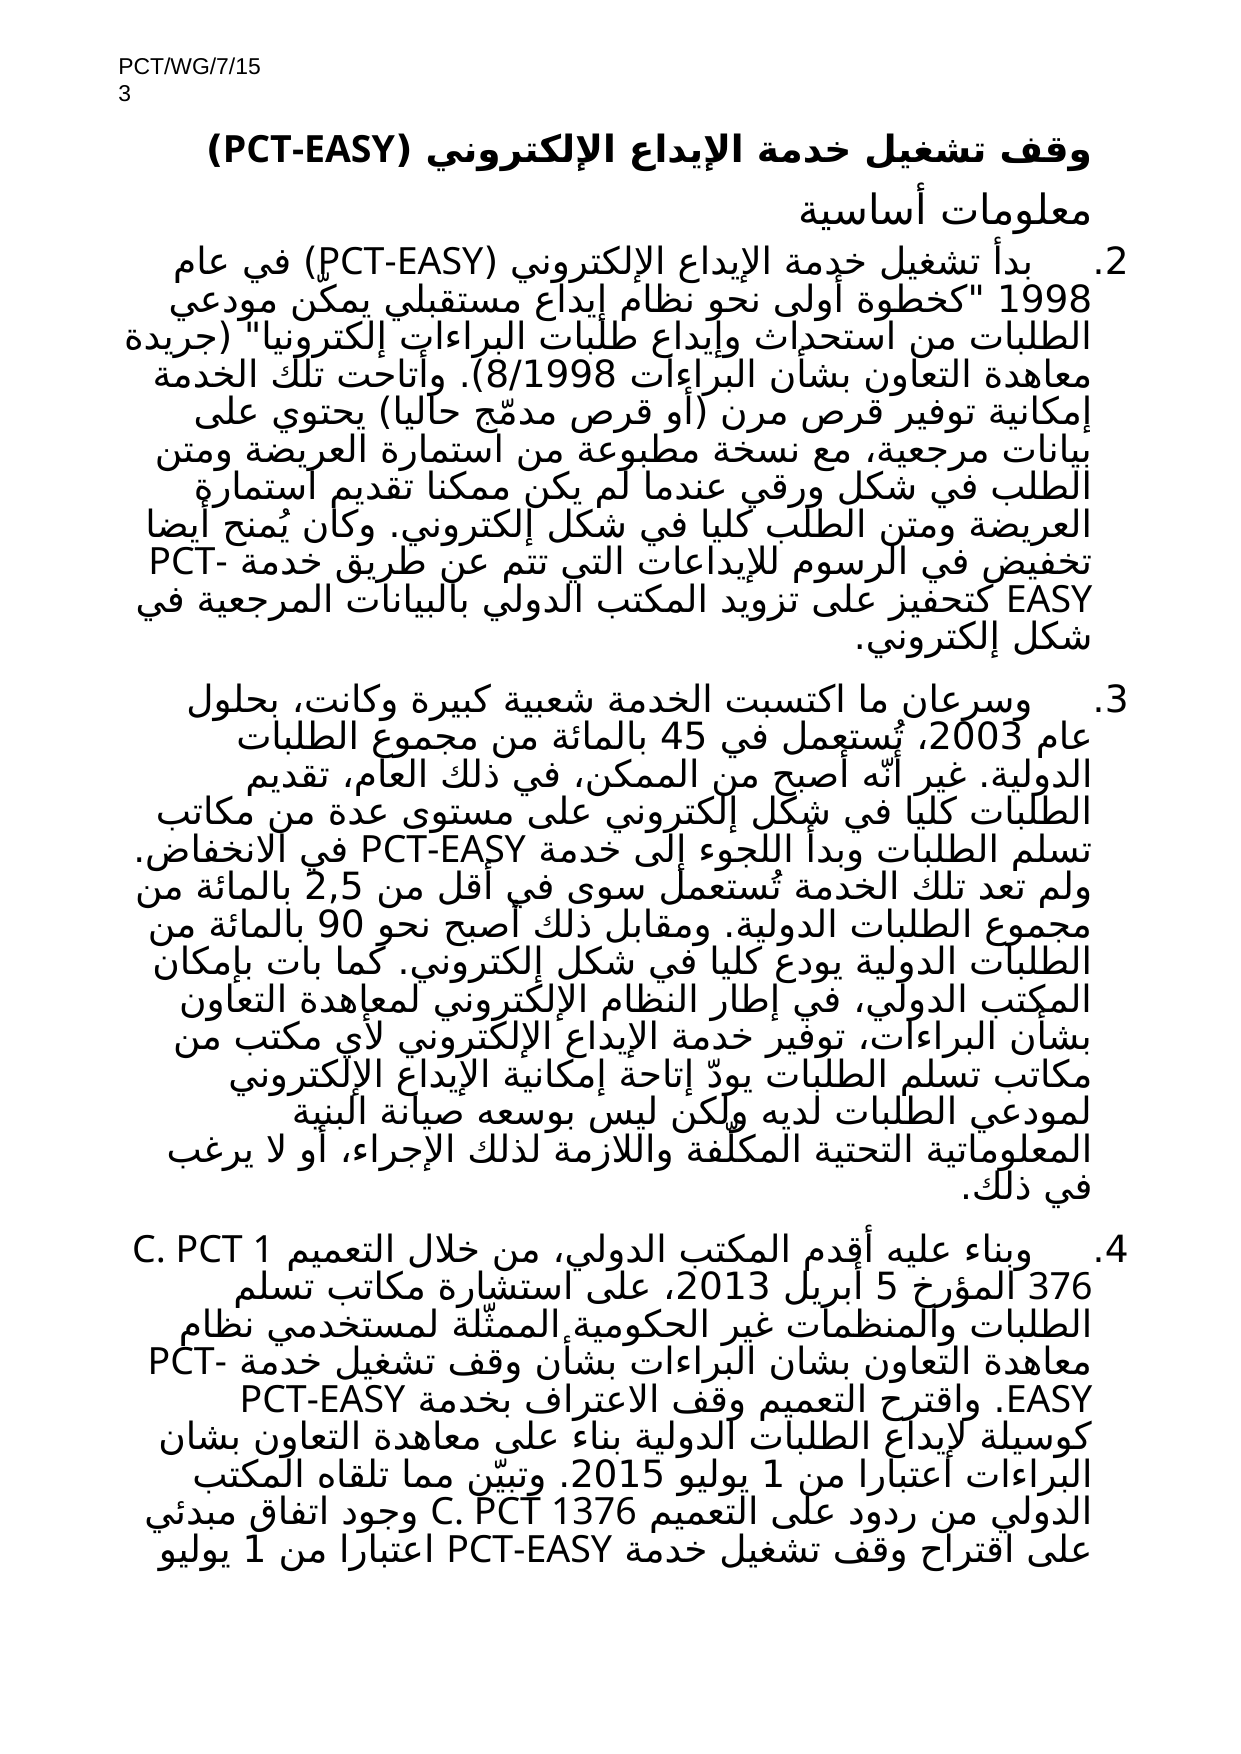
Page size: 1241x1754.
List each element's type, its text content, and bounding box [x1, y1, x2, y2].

list معلومات أساسية [118, 195, 1041, 232]
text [118, 1232, 1092, 1570]
list معلومات أساسية [1025, 195, 1092, 232]
text وسرعان ما اكتسبت الخدمة شعبية كبيرة وكانت، بحلول عام 2003، تُستعمل في 45 بالمائة من مجموع الطلبات الدولية. غير أنّه أصبح من الممكن، في ذلك العام، تقديم الطلبات كليا في شكل إلكتروني على مستوى عدة من مكاتب تسلم الطلبات وبدأ اللجوء إلى خدمة PCT-EASY في الانخفاض. ولم تعد تلك الخدمة تُستعمل سوى في أقل من 2,5 بالمائة من مجموع الطلبات الدولية. ومقابل ذلك أصبح نحو 90 بالمائة من الطلبات الدولية يودع كليا في شكل إلكتروني. كما بات بإمكان المكتب الدولي، في إطار النظام الإلكتروني لمعاهدة التعاون بشأن البراءات، توفير خدمة الإيداع الإلكتروني لأي مكتب من مكاتب تسلم الطلبات يودّ إتاحة إمكانية الإيداع الإلكتروني لمودعي الطلبات لديه ولكن ليس بوسعه صيانة البنية المعلوماتية التحتية المكلّفة واللازمة لذلك الإجراء، أو لا يرغب في ذلك. [118, 682, 1092, 1207]
list وقف تشغيل خدمة الإيداع الإلكتروني (PCT-EASY) [118, 132, 1092, 170]
text بدأ تشغيل خدمة الإيداع الإلكتروني (PCT-EASY) في عام 1998 "كخطوة أولى نحو نظام إيداع مستقبلي يمكّن مودعي الطلبات من استحداث وإيداع طلبات البراءات إلكترونيا" (جريدة معاهدة التعاون بشأن البراءات 8/1998). وأتاحت تلك الخدمة إمكانية توفير قرص مرن (أو قرص مدمّج حاليا) يحتوي على بيانات مرجعية، مع نسخة مطبوعة من استمارة العريضة ومتن الطلب في شكل ورقي عندما لم يكن ممكنا تقديم استمارة العريضة ومتن الطلب كليا في شكل إلكتروني. وكان يُمنح أيضا تخفيض في الرسوم للإيداعات التي تتم عن طريق خدمة PCT-EASY كتحفيز على تزويد المكتب الدولي بالبيانات المرجعية في شكل إلكتروني. [118, 245, 1092, 657]
